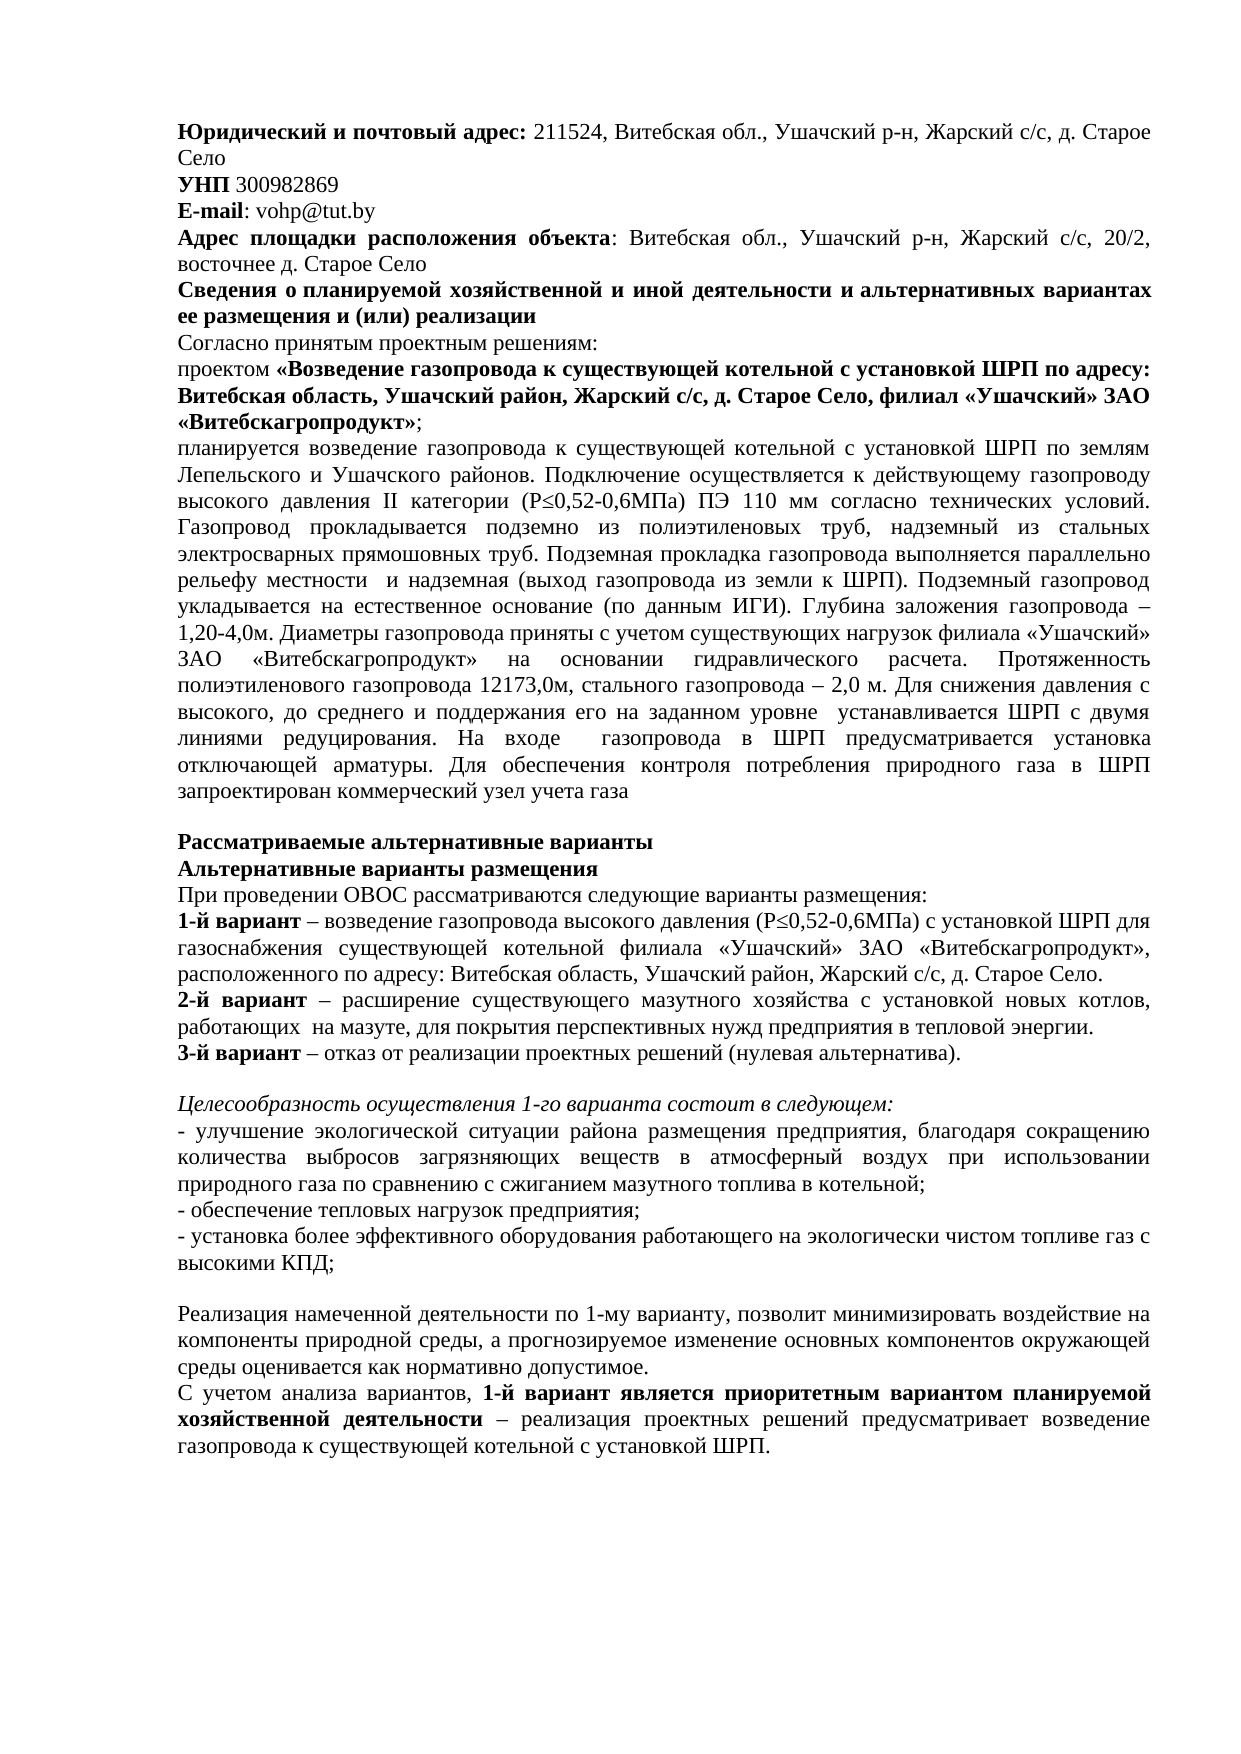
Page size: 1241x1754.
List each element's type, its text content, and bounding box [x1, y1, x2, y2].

text При проведении ОВОС рассматриваются следующие варианты размещения: [177, 881, 1152, 907]
text 1-й вариант – возведение газопровода высокого давления (P≤0,52-0,6МПа) с установкой ШРП для газоснабжения существующей котельной филиала «Ушачский» ЗАО «Витебскагропродукт», расположенного по адресу: Витебская область, Ушачский район, Жарский с/с, д. Старое Село. [177, 907, 1152, 986]
text Адрес площадки расположения объекта: Витебская обл., Ушачский р-н, Жарский с/с, 20/2, восточнее д. Старое Село [177, 223, 1152, 276]
text Реализация намеченной деятельности по 1-му варианту, позволит минимизировать воздействие на компоненты природной среды, а прогнозируемое изменение основных компонентов окружающей среды оценивается как нормативно допустимое. [177, 1300, 1152, 1379]
text - установка более эффективного оборудования работающего на экологически чистом топливе газ с высокими КПД; [177, 1222, 1152, 1275]
text УНП 300982869 [177, 171, 1152, 197]
text С учетом анализа вариантов, 1-й вариант является приоритетным вариантом планируемой хозяйственной деятельности – реализация проектных решений предусматривает возведение газопровода к существующей котельной с установкой ШРП. [177, 1379, 1152, 1458]
text E-mail: vohp@tut.by [177, 197, 1152, 223]
text Целесообразность осуществления 1-го варианта состоит в следующем: [177, 1091, 1152, 1117]
list Согласно принятым проектным решениям: [177, 329, 1152, 355]
text 3-й вариант – отказ от реализации проектных решений (нулевая альтернатива). [177, 1039, 1152, 1066]
list проектом «Возведение газопровода к существующей котельной с установкой ШРП по адресу: Витебская область, Ушачский район, Жарский с/с, д. Старое Село, филиал «Ушачский» ЗАО «Витебскагропродукт»; [177, 355, 1152, 434]
text - обеспечение тепловых нагрузок предприятия; [177, 1196, 1152, 1222]
list планируется возведение газопровода к существующей котельной с установкой ШРП по землям Лепельского и Ушачского районов. Подключение осуществляется к действующему газопроводу высокого давления II категории (Р≤0,52-0,6МПа) ПЭ 110 мм согласно технических условий. Газопровод прокладывается подземно из полиэтиленовых труб, надземный из стальных электросварных прямошовных труб. Подземная прокладка газопровода выполняется параллельно рельефу местности и надземная (выход газопровода из земли к ШРП). Подземный газопровод укладывается на естественное основание (по данным ИГИ). Глубина заложения газопровода – 1,20-4,0м. Диаметры газопровода приняты с учетом существующих нагрузок филиала «Ушачский» ЗАО «Витебскагропродукт» на основании гидравлического расчета. Протяженность полиэтиленового газопровода 12173,0м, стального газопровода – 2,0 м. Для снижения давления с высокого, до среднего и поддержания его на заданном уровне устанавливается ШРП с двумя линиями редуцирования. На входе газопровода в ШРП предусматривается установка отключающей арматуры. Для обеспечения контроля потребления природного газа в ШРП запроектирован коммерческий узел учета газа [177, 434, 1152, 803]
text Сведения о планируемой хозяйственной и иной деятельности и альтернативных вариантах ее размещения и (или) реализации [177, 276, 1152, 329]
text Рассматриваемые альтернативные варианты [177, 828, 1152, 855]
text 2-й вариант – расширение существующего мазутного хозяйства с установкой новых котлов, работающих на мазуте, для покрытия перспективных нужд предприятия в тепловой энергии. [177, 986, 1152, 1039]
text Юридический и почтовый адрес: 211524, Витебская обл., Ушачский р-н, Жарский с/с, д. Старое Село [177, 118, 1152, 171]
text - улучшение экологической ситуации района размещения предприятия, благодаря сокращению количества выбросов загрязняющих веществ в атмосферный воздух при использовании природного газа по сравнению с сжиганием мазутного топлива в котельной; [177, 1117, 1152, 1196]
text Альтернативные варианты размещения [177, 855, 1152, 881]
